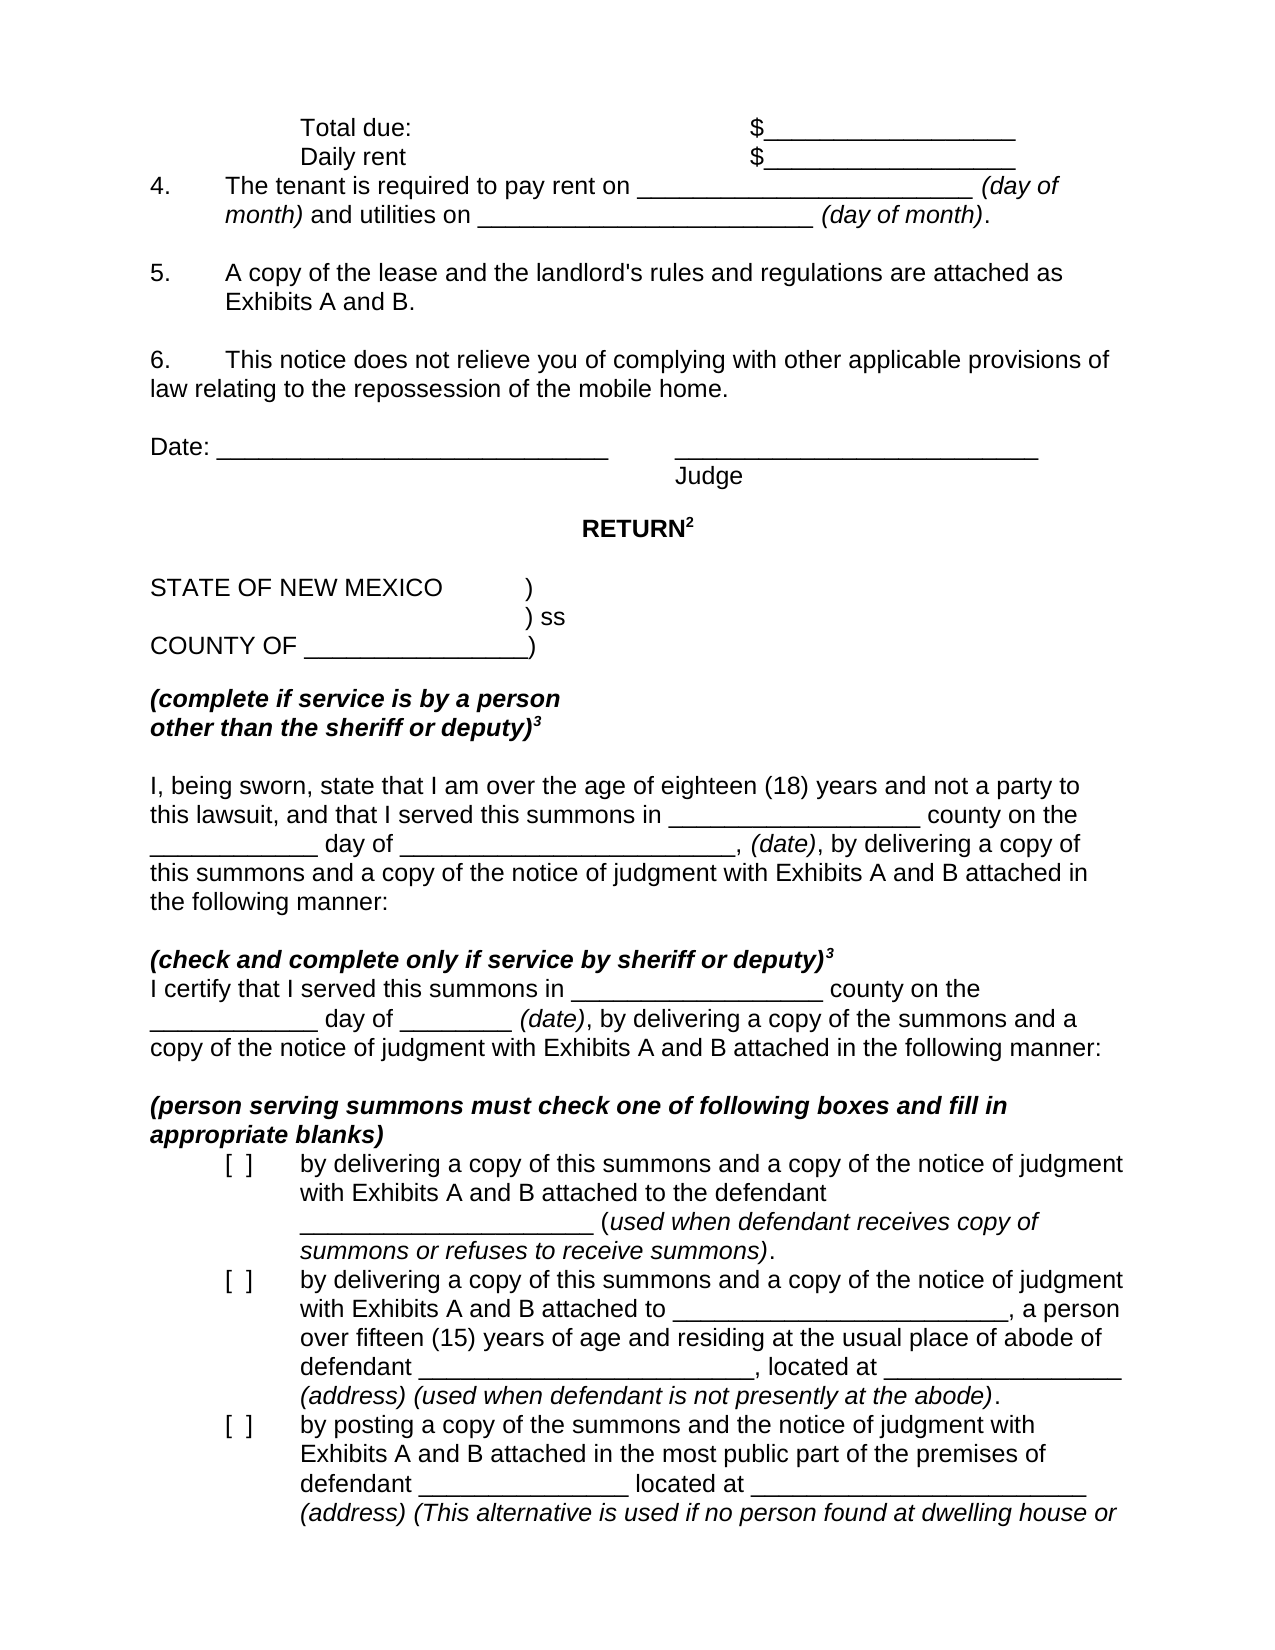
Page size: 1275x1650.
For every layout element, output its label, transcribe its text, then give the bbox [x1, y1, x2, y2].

text Daily rent $__________________ [150, 142, 1125, 171]
text COUNTY OF ________________) [150, 631, 1125, 660]
text (person serving summons must check one of following boxes and fill in appropriate blanks) [150, 1091, 1125, 1149]
text Total due: $__________________ [150, 112, 1125, 142]
text Judge [150, 461, 1125, 490]
text 5. A copy of the lease and the landlord's rules and regulations are attached as Exhibits A and B. [150, 258, 1125, 316]
text [ ] by delivering a copy of this summons and a copy of the notice of judgment with Exhibits A and B attached to ________________________, a person over fifteen (15) years of age and residing at the usual place of abode of defendant ________________________, located at _________________ (address) (used when defendant is not presently at the abode). [150, 1265, 1125, 1410]
text STATE OF NEW MEXICO ) [150, 572, 1125, 602]
text 4. The tenant is required to pay rent on ________________________ (day of month) and utilities on ________________________ (day of month). [150, 171, 1125, 229]
text I certify that I served this summons in __________________ county on the ____________ day of ________ (date), by delivering a copy of the summons and a copy of the notice of judgment with Exhibits A and B attached in the following manner: [150, 974, 1125, 1062]
text other than the sheriff or deputy)3 [150, 713, 1125, 742]
text 6. This notice does not relieve you of complying with other applicable provisions of law relating to the repossession of the mobile home. [150, 345, 1125, 403]
text I, being sworn, state that I am over the age of eighteen (18) years and not a party to this lawsuit, and that I served this summons in __________________ county on the ____________ day of ________________________, (date), by delivering a copy of this summons and a copy of the notice of judgment with Exhibits A and B attached in the following manner: [150, 771, 1125, 916]
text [150, 1410, 1125, 1527]
text Date: ____________________________ __________________________ [150, 432, 1125, 461]
text (complete if service is by a person [150, 684, 1125, 713]
text [ ] by delivering a copy of this summons and a copy of the notice of judgment with Exhibits A and B attached to the defendant _____________________ (used when defendant receives copy of summons or refuses to receive summons). [150, 1149, 1125, 1265]
text ) ss [150, 602, 1125, 631]
text (check and complete only if service by sheriff or deputy)3 [150, 945, 1125, 974]
text RETURN2 [150, 514, 1125, 543]
